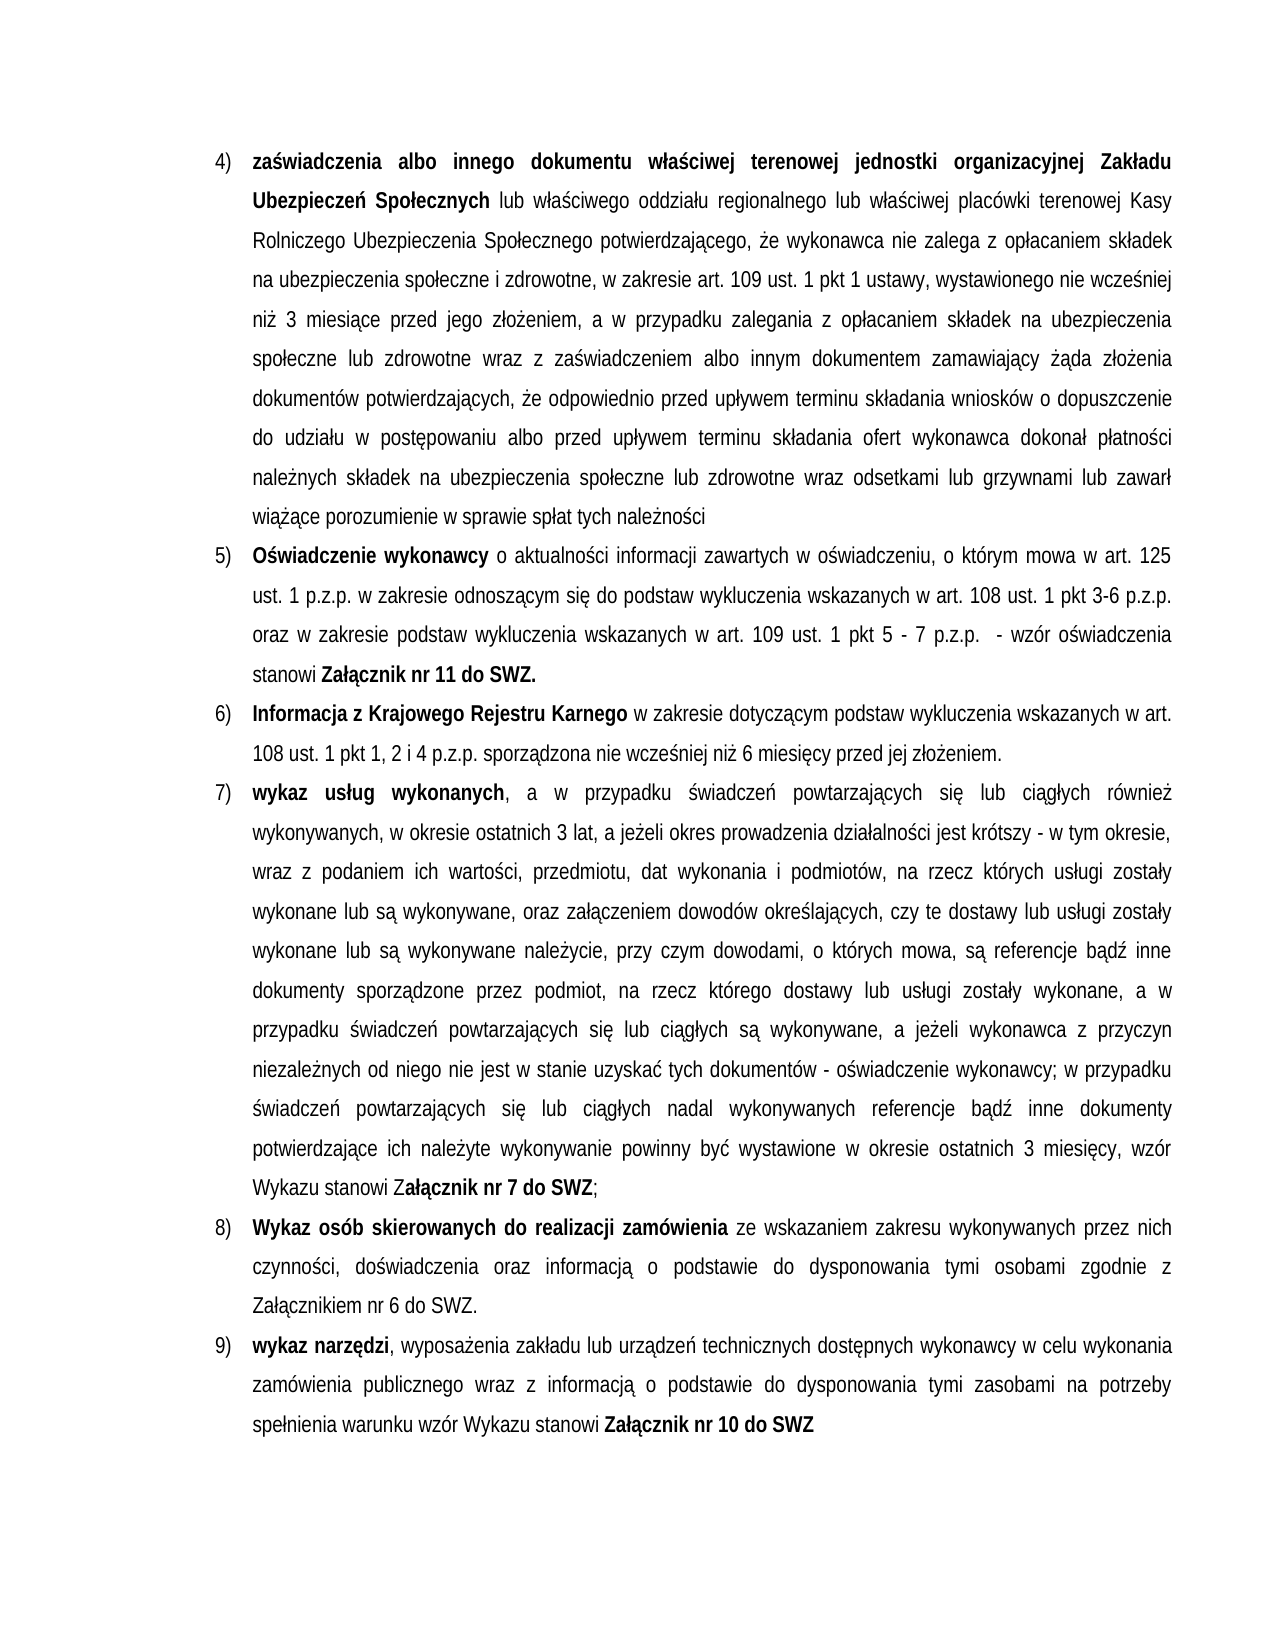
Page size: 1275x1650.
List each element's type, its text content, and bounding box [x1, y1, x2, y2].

list Wykaz osób skierowanych do realizacji zamówienia ze wskazaniem zakresu wykonywanych przez nich czynności, doświadczenia oraz informacją o podstawie do dysponowania tymi osobami zgodnie z Załącznikiem nr 6 do SWZ. [215, 1213, 1172, 1319]
list wykaz narzędzi, wyposażenia zakładu lub urządzeń technicznych dostępnych wykonawcy w celu wykonania zamówienia publicznego wraz z informacją o podstawie do dysponowania tymi zasobami na potrzeby spełnienia warunku wzór Wykazu stanowi Załącznik nr 10 do SWZ [215, 1332, 1172, 1437]
list wykaz usług wykonanych, a w przypadku świadczeń powtarzających się lub ciągłych również wykonywanych, w okresie ostatnich 3 lat, a jeżeli okres prowadzenia działalności jest krótszy - w tym okresie, wraz z podaniem ich wartości, przedmiotu, dat wykonania i podmiotów, na rzecz których usługi zostały wykonane lub są wykonywane, oraz załączeniem dowodów określających, czy te dostawy lub usługi zostały wykonane lub są wykonywane należycie, przy czym dowodami, o których mowa, są referencje bądź inne dokumenty sporządzone przez podmiot, na rzecz którego dostawy lub usługi zostały wykonane, a w przypadku świadczeń powtarzających się lub ciągłych są wykonywane, a jeżeli wykonawca z przyczyn niezależnych od niego nie jest w stanie uzyskać tych dokumentów - oświadczenie wykonawcy; w przypadku świadczeń powtarzających się lub ciągłych nadal wykonywanych referencje bądź inne dokumenty potwierdzające ich należyte wykonywanie powinny być wystawione w okresie ostatnich 3 miesięcy, wzór Wykazu stanowi Załącznik nr 7 do SWZ; [215, 779, 1172, 1200]
list zaświadczenia albo innego dokumentu właściwej terenowej jednostki organizacyjnej Zakładu Ubezpieczeń Społecznych lub właściwego oddziału regionalnego lub właściwej placówki terenowej Kasy Rolniczego Ubezpieczenia Społecznego potwierdzającego, że wykonawca nie zalega z opłacaniem składek na ubezpieczenia społeczne i zdrowotne, w zakresie art. 109 ust. 1 pkt 1 ustawy, wystawionego nie wcześniej niż 3 miesiące przed jego złożeniem, a w przypadku zalegania z opłacaniem składek na ubezpieczenia społeczne lub zdrowotne wraz z zaświadczeniem albo innym dokumentem zamawiający żąda złożenia dokumentów potwierdzających, że odpowiednio przed upływem terminu składania wniosków o dopuszczenie do udziału w postępowaniu albo przed upływem terminu składania ofert wykonawca dokonał płatności należnych składek na ubezpieczenia społeczne lub zdrowotne wraz odsetkami lub grzywnami lub zawarł wiążące porozumienie w sprawie spłat tych należności [215, 148, 1172, 529]
list Oświadczenie wykonawcy o aktualności informacji zawartych w oświadczeniu, o którym mowa w art. 125 ust. 1 p.z.p. w zakresie odnoszącym się do podstaw wykluczenia wskazanych w art. 108 ust. 1 pkt 3-6 p.z.p. oraz w zakresie podstaw wykluczenia wskazanych w art. 109 ust. 1 pkt 5 - 7 p.z.p. - wzór oświadczenia stanowi Załącznik nr 11 do SWZ. [215, 542, 1172, 687]
list Informacja z Krajowego Rejestru Karnego w zakresie dotyczącym podstaw wykluczenia wskazanych w art. 108 ust. 1 pkt 1, 2 i 4 p.z.p. sporządzona nie wcześniej niż 6 miesięcy przed jej złożeniem. [215, 700, 1172, 766]
